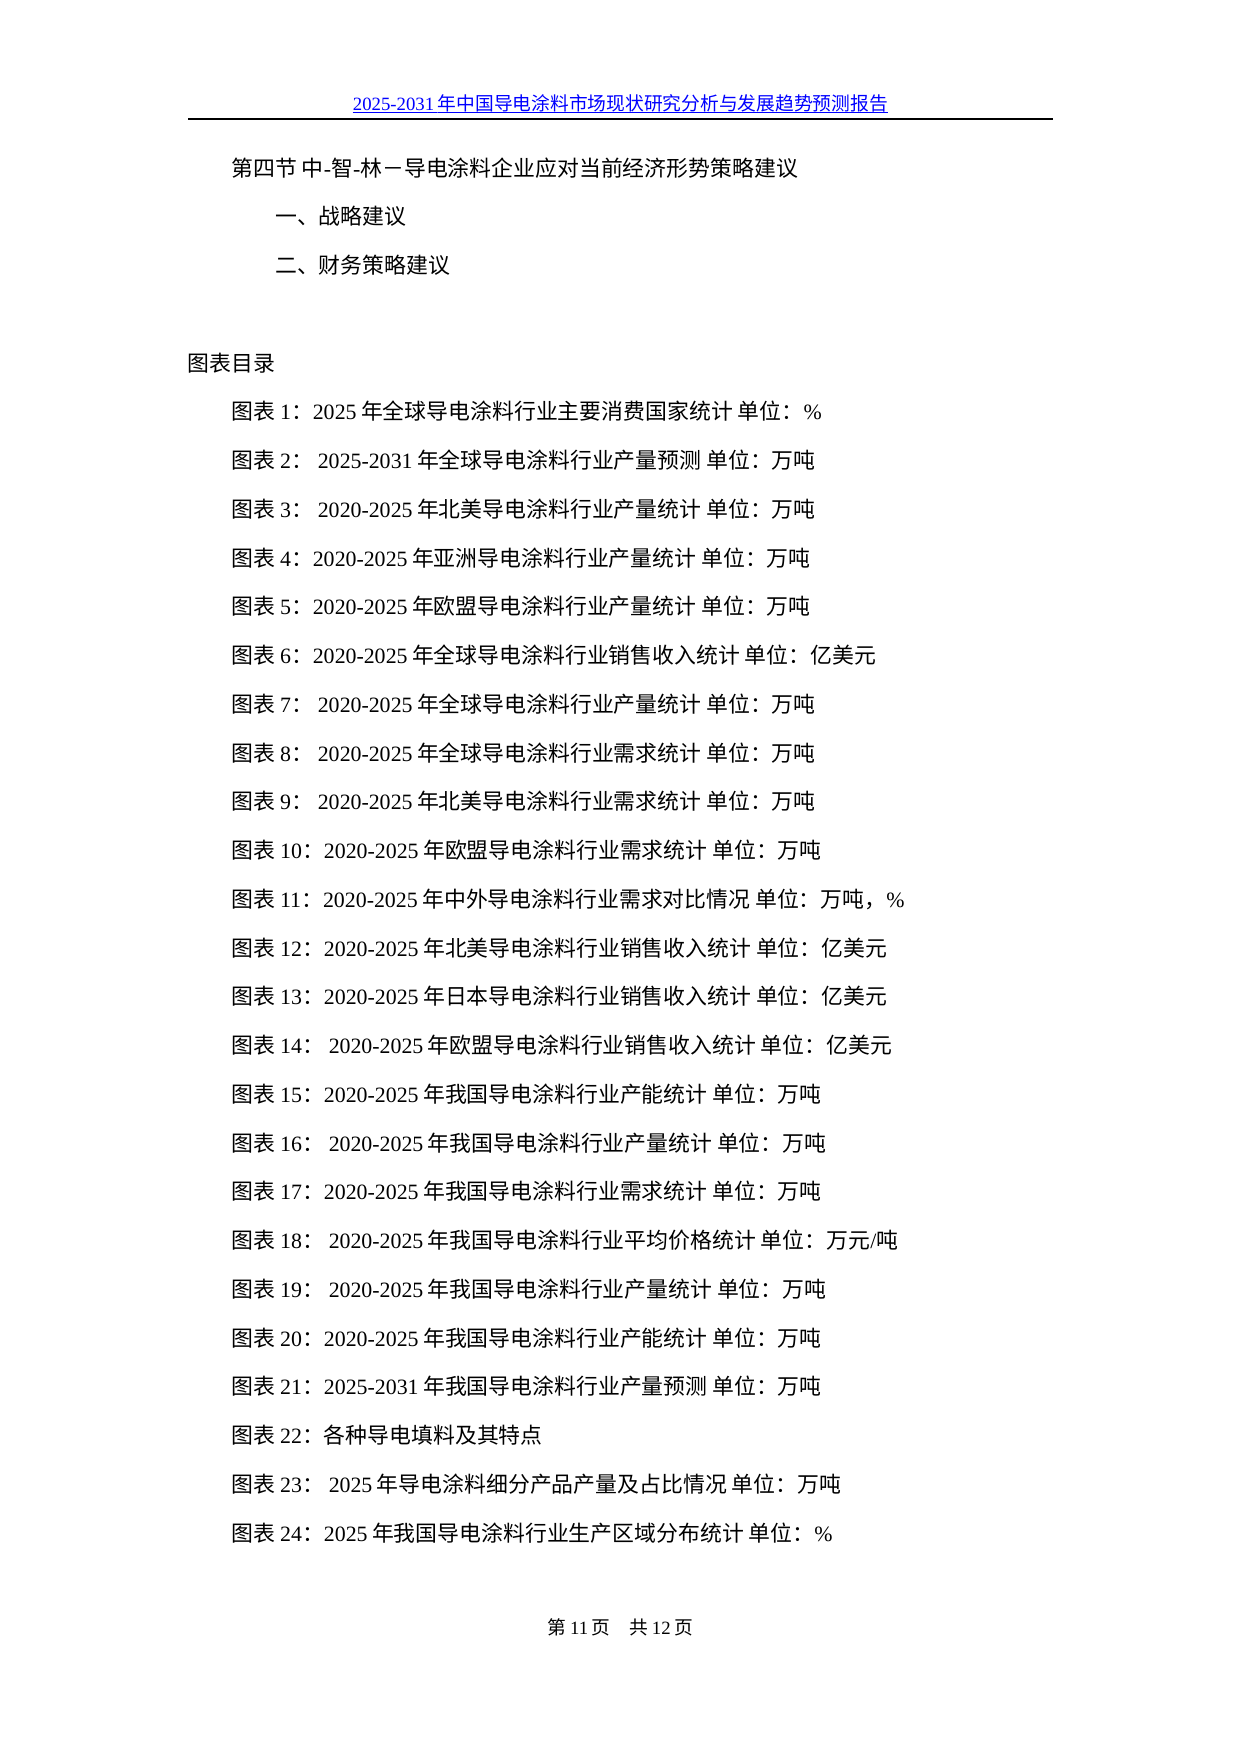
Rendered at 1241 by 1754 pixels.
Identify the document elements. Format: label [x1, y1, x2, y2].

text [187, 150, 1053, 1548]
